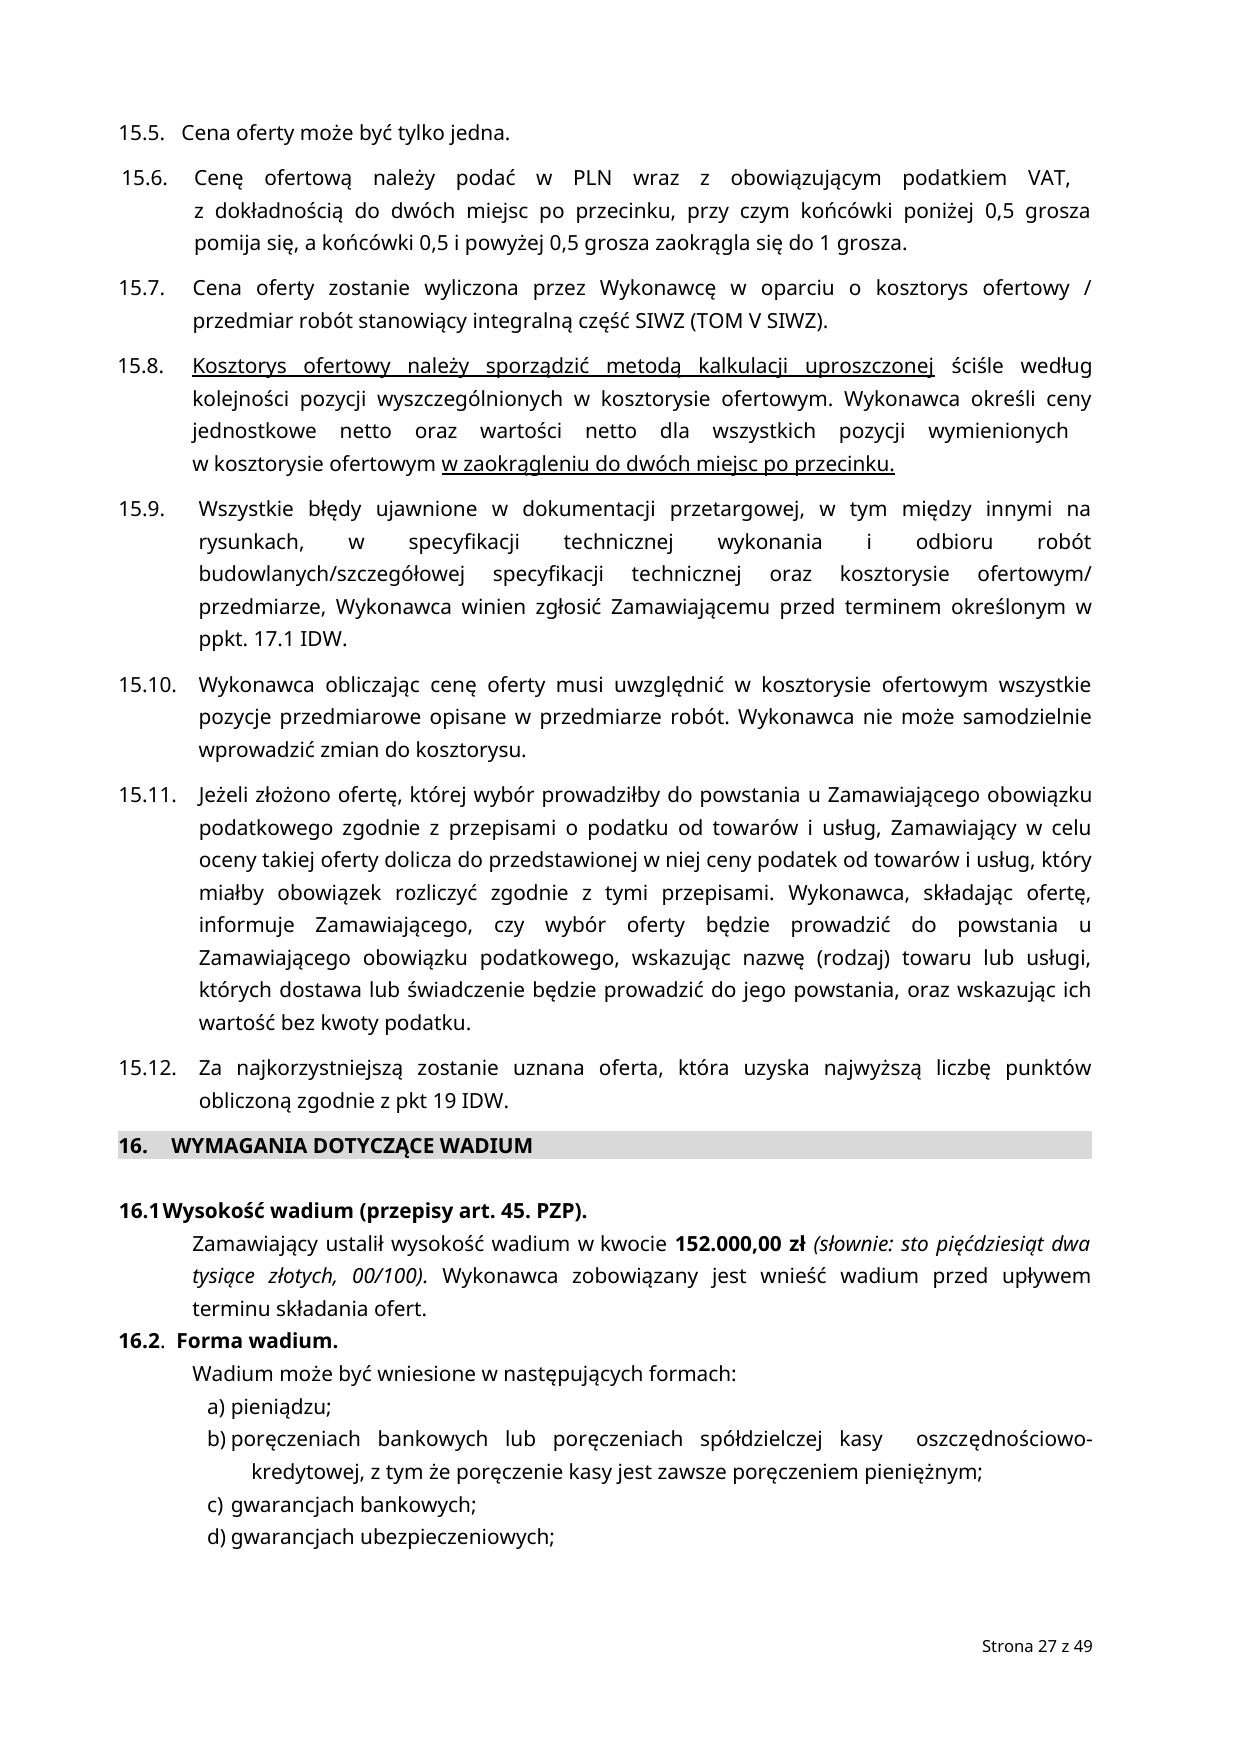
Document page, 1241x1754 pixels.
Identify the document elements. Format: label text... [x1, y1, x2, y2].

list Wadium może być wniesione w następujących formach: [192, 1359, 1092, 1388]
text 16.2. Forma wadium. [118, 1327, 1092, 1355]
list Kosztorys ofertowy należy sporządzić metodą kalkulacji uproszczonej ściśle według kolejności pozycji wyszczególnionych w kosztorysie ofertowym. Wykonawca określi ceny jednostkowe netto oraz wartości netto dla wszystkich pozycji wymienionych w kosztorysie ofertowym w zaokrągleniu do dwóch miejsc po przecinku. [117, 351, 1092, 477]
list Wykonawca obliczając cenę oferty musi uwzględnić w kosztorysie ofertowym wszystkie pozycje przedmiarowe opisane w przedmiarze robót. Wykonawca nie może samodzielnie wprowadzić zmian do kosztorysu. [118, 670, 1092, 763]
list gwarancjach bankowych; [207, 1490, 1092, 1518]
text Zamawiający ustalił wysokość wadium w kwocie 152.000,00 zł (słownie: sto pięćdziesiąt dwa tysiące złotych, 00/100). Wykonawca zobowiązany jest wnieść wadium przed upływem terminu składania ofert. [192, 1229, 1092, 1322]
list Za najkorzystniejszą zostanie uznana oferta, która uzyska najwyższą liczbę punktów obliczoną zgodnie z pkt 19 IDW. [118, 1053, 1092, 1114]
list poręczeniach bankowych lub poręczeniach spółdzielczej kasy oszczędnościowo-kredytowej, z tym że poręczenie kasy jest zawsze poręczeniem pieniężnym; [207, 1424, 1092, 1486]
list Wszystkie błędy ujawnione w dokumentacji przetargowej, w tym między innymi na rysunkach, w specyfikacji technicznej wykonania i odbioru robót budowlanych/szczegółowej specyfikacji technicznej oraz kosztorysie ofertowym/ przedmiarze, Wykonawca winien zgłosić Zamawiającemu przed terminem określonym w ppkt. 17.1 IDW. [118, 494, 1092, 653]
list pieniądzu; [207, 1392, 1092, 1420]
list WYMAGANIA DOTYCZĄCE WADIUM [118, 1131, 1092, 1159]
list Wysokość wadium (przepisy art. 45. PZP). [119, 1196, 1092, 1225]
list gwarancjach ubezpieczeniowych; [207, 1522, 1092, 1551]
text 15.5. Cena oferty może być tylko jedna. [118, 118, 1092, 147]
list Jeżeli złożono ofertę, której wybór prowadziłby do powstania u Zamawiającego obowiązku podatkowego zgodnie z przepisami o podatku od towarów i usług, Zamawiający w celu oceny takiej oferty dolicza do przedstawionej w niej ceny podatek od towarów i usług, który miałby obowiązek rozliczyć zgodnie z tymi przepisami. Wykonawca, składając ofertę, informuje Zamawiającego, czy wybór oferty będzie prowadzić do powstania u Zamawiającego obowiązku podatkowego, wskazując nazwę (rodzaj) towaru lub usługi, których dostawa lub świadczenie będzie prowadzić do jego powstania, oraz wskazując ich wartość bez kwoty podatku. [118, 780, 1092, 1037]
list Cena oferty zostanie wyliczona przez Wykonawcę w oparciu o kosztorys ofertowy / przedmiar robót stanowiący integralną część SIWZ (TOM V SIWZ). [118, 273, 1092, 334]
list Cenę ofertową należy podać w PLN wraz z obowiązującym podatkiem VAT, z dokładnością do dwóch miejsc po przecinku, przy czym końcówki poniżej 0,5 grosza pomija się, a końcówki 0,5 i powyżej 0,5 grosza zaokrągla się do 1 grosza. [121, 163, 1092, 257]
